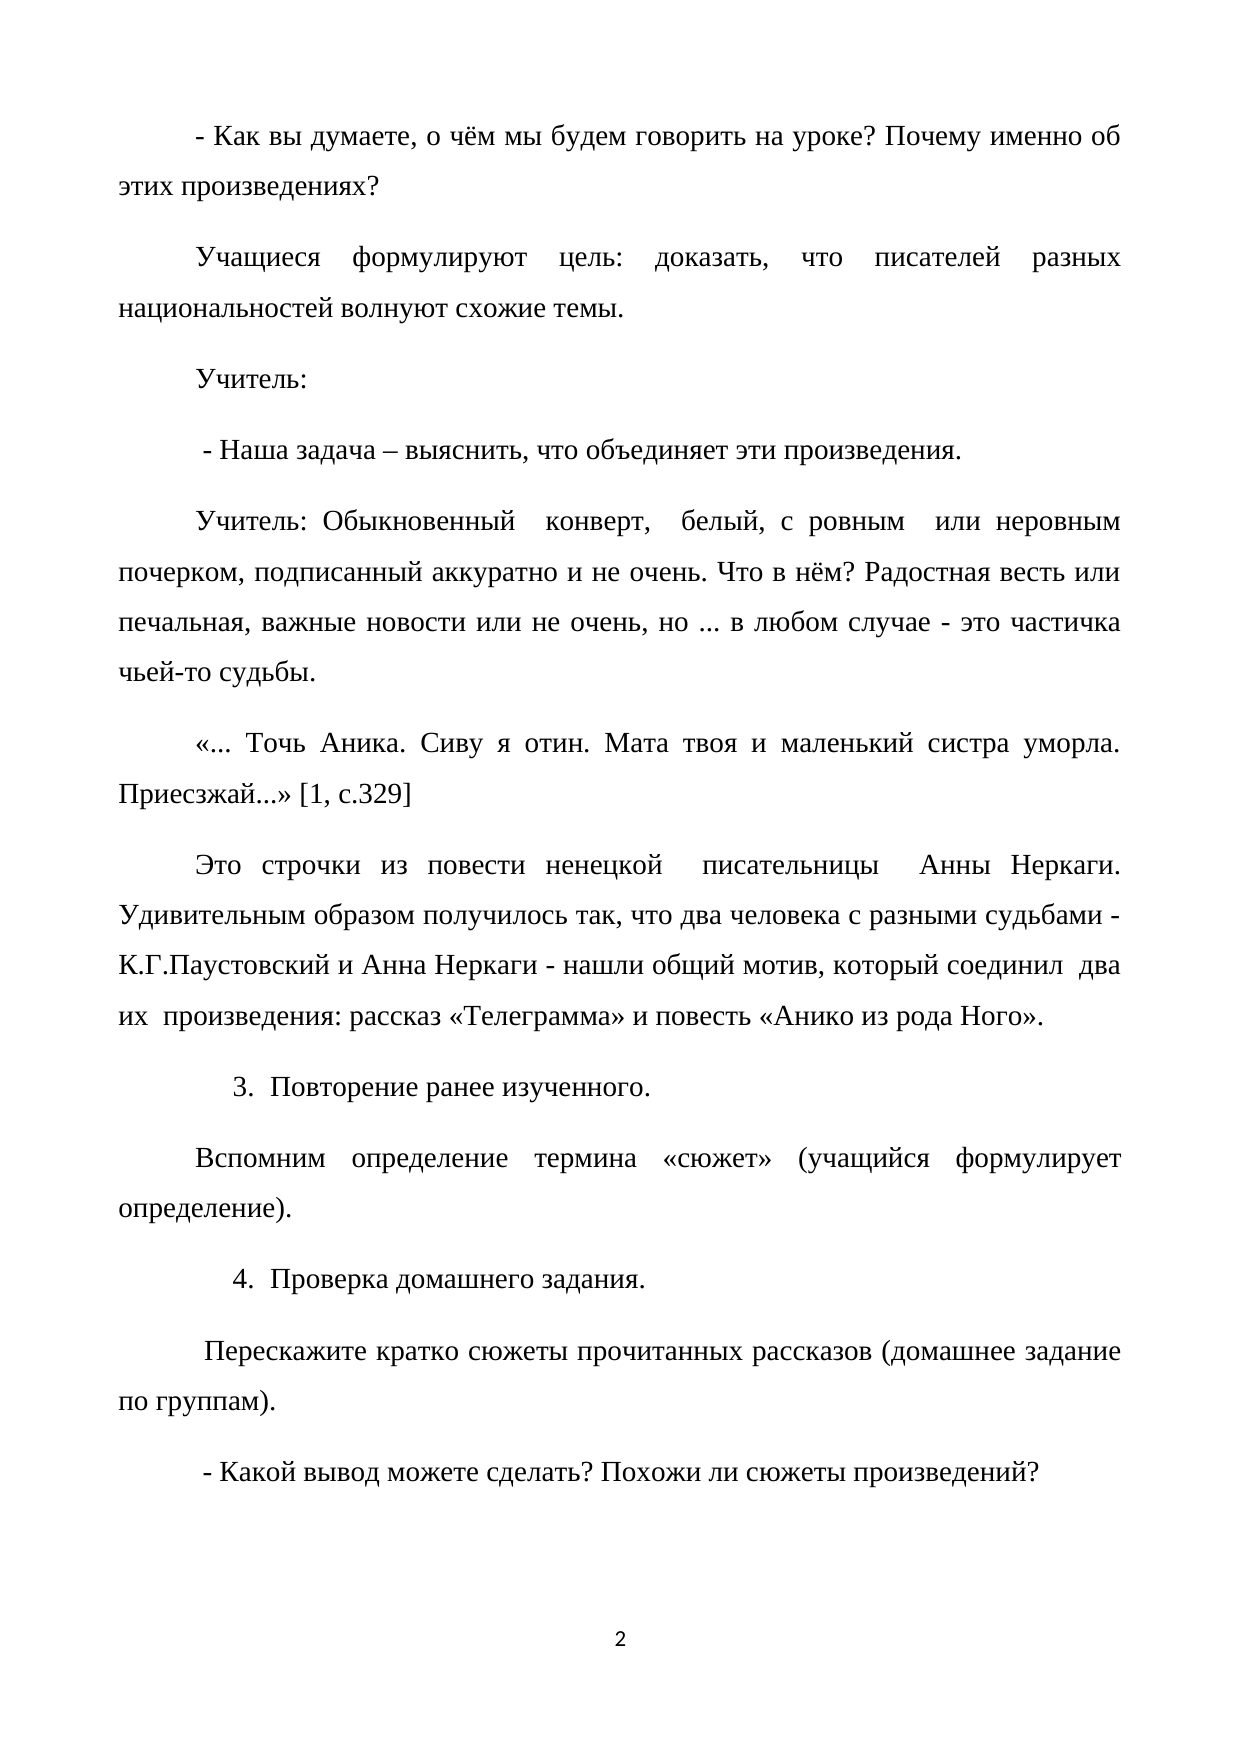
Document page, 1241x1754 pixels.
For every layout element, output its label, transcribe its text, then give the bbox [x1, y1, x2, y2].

text «... Точь Аника. Сиву я отин. Мата твоя и маленький систра уморла. Приесзжай...» [1, с.329] [118, 725, 1122, 809]
list Проверка домашнего задания. [232, 1262, 1122, 1295]
text Учащиеся формулируют цель: доказать, что писателей разных национальностей волнуют схожие темы. [118, 239, 1122, 323]
text Вспомним определение термина «сюжет» (учащийся формулирует определение). [118, 1140, 1122, 1224]
text Это строчки из повести ненецкой писательницы Анны Неркаги. Удивительным образом получилось так, что два человека с разными судьбами - К.Г.Паустовский и Анна Неркаги - нашли общий мотив, который соединил два их произведения: рассказ «Телеграмма» и повесть «Анико из рода Ного». [118, 847, 1122, 1031]
text Учитель: [118, 361, 1122, 394]
list Повторение ранее изученного. [232, 1069, 1122, 1102]
list - Как вы думаете, о чём мы будем говорить на уроке? Почему именно об этих произведениях? [118, 118, 1122, 202]
text Перескажите кратко сюжеты прочитанных рассказов (домашнее задание по группам). [118, 1333, 1122, 1417]
text - Какой вывод можете сделать? Похожи ли сюжеты произведений? [118, 1454, 1122, 1488]
text - Наша задача – выяснить, что объединяет эти произведения. [118, 432, 1122, 466]
text Учитель: Обыкновенный конверт, белый, с ровным или неровным почерком, подписанный аккуратно и не очень. Что в нём? Радостная весть или печальная, важные новости или не очень, но ... в любом случае - это частичка чьей-то судьбы. [118, 503, 1122, 688]
